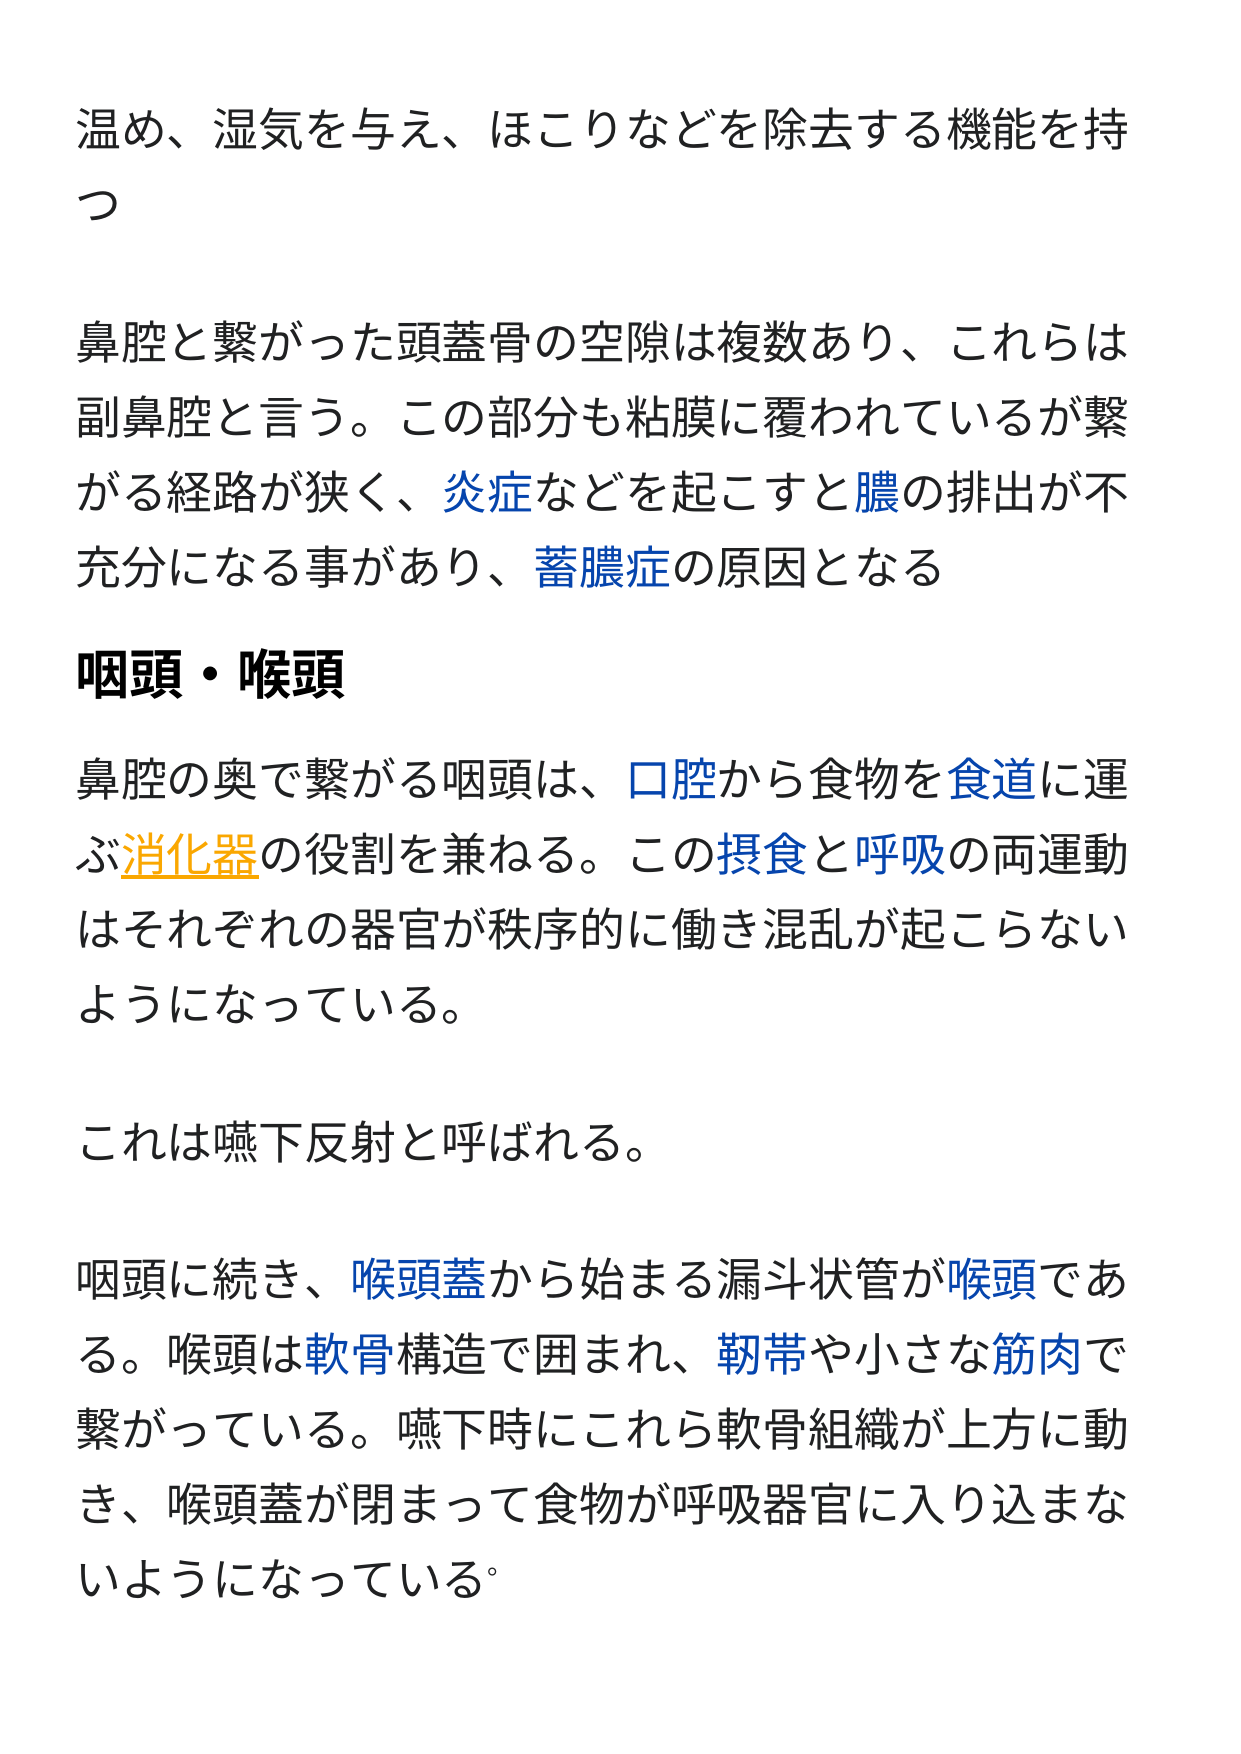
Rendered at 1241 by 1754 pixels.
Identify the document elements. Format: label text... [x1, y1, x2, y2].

text 咽頭・喉頭 [75, 614, 1165, 727]
text これは嚥下反射と呼ばれる。 [75, 1102, 1165, 1177]
text 鼻腔の奥で繋がる咽頭は、口腔から食物を食道に運ぶ消化器の役割を兼ねる。この摂食と呼吸の両運動はそれぞれの器官が秩序的に働き混乱が起こらないようになっている。 [75, 739, 1165, 1039]
text 鼻腔と繋がった頭蓋骨の空隙は複数あり、これらは副鼻腔と言う。この部分も粘膜に覆われているが繋がる経路が狭く、炎症などを起こすと膿の排出が不充分になる事があり、蓄膿症の原因となる [75, 302, 1165, 602]
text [75, 89, 1165, 239]
text 咽頭に続き、喉頭蓋から始まる漏斗状管が喉頭である。喉頭は軟骨構造で囲まれ、靭帯や小さな筋肉で繋がっている。嚥下時にこれら軟骨組織が上方に動き、喉頭蓋が閉まって食物が呼吸器官に入り込まないようになっている。 [75, 1239, 1165, 1614]
